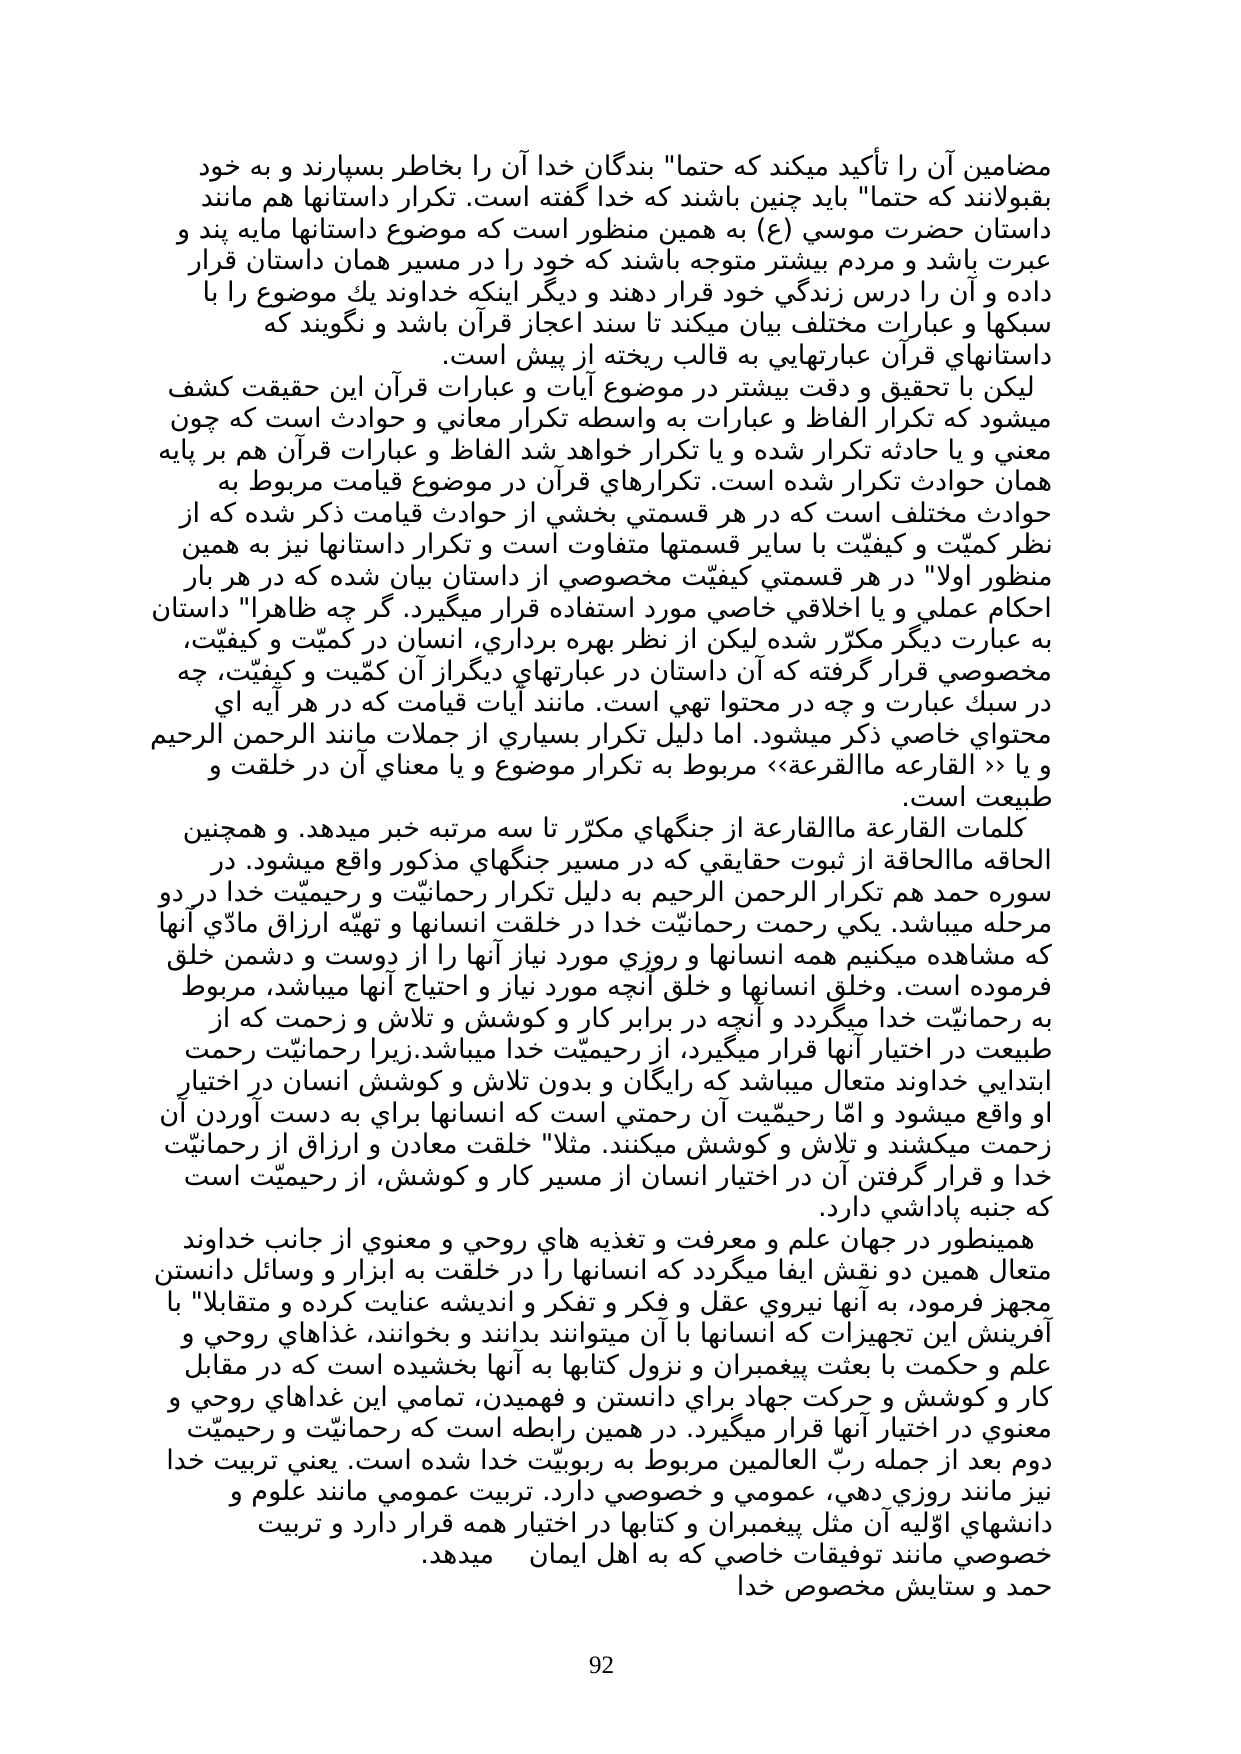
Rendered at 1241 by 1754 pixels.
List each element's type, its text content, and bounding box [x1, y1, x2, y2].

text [150, 150, 1053, 371]
text ليكن با تحقيق و دقت بيشتر در موضوع آيات و عبارات قرآن اين حقيقت كشف مي‏شود كه تكرار الفاظ و عبارات به واسطه تكرار معاني و حوادث است كه چون معني و يا حادثه تكرار شده و يا تكرار خواهد شد الفاظ و عبارات قرآن هم بر پايه همان حوادث تكرار شده است. تكرارهاي قرآن در موضوع قيامت مربوط به حوادث مختلف است كه در هر قسمتي بخشي از حوادث قيامت ذكر شده كه از نظر كميّت و كيفيّت با ساير قسمتها متفاوت است و تكرار داستانها نيز به همين منظور اولا" در هر قسمتي كيفيّت مخصوصي از داستان بيان شده كه در هر بار احكام عملي و يا اخلاقي خاصي مورد استفاده قرار مي‏گيرد. گر چه ظاهرا" داستان به عبارت ديگر مكرّر شده ليكن از نظر بهره برداري، انسان در كميّت و كيفيّت، مخصوصي قرار گرفته كه آن داستان در عبارتهاي ديگراز آن كمّيت و كيفيّت، چه در سبك عبارت و چه در محتوا تهي است. مانند آيات قيامت كه در هر آيه اي محتواي خاصي ذكر مي‏شود. اما دليل تكرار بسياري از جملات مانند الرحمن الرحيم و يا ‹‹ القارعه ماالقرعة›› مربوط به تكرار موضوع و يا معناي آن در خلقت و طبيعت است. [150, 371, 1053, 813]
text همينطور در جهان علم و معرفت و تغذيه هاي روحي و معنوي از جانب خداوند متعال همين دو نقش ايفا مي‏گردد كه انسانها را در خلقت به ابزار و وسائل دانستن مجهز فرمود، به آنها نيروي عقل و فكر و تفكر و انديشه عنايت كرده و متقابلا" با آفرينش اين تجهيزات كه انسانها با آن مي‏توانند بدانند و بخوانند، غذاهاي روحي و علم و حكمت با بعثت پيغمبران و نزول كتابها به آنها بخشيده است كه در مقابل كار و كوشش و حركت جهاد براي دانستن و فهميدن، تمامي اين غداهاي روحي و معنوي در اختيار آنها قرار مي‏گيرد. در همين رابطه است كه رحمانيّت و رحيميّت دوم بعد از جمله ربّ العالمين مربوط به ربوبيّت خدا شده است. يعني تربيت خدا نيز مانند روزي دهي، عمومي و خصوصي دارد. تربيت عمومي مانند علوم و دانشهاي اوّليه آن مثل پيغمبران و كتابها در اختيار همه قرار دارد و تربيت خصوصي مانند توفيقات خاصي كه به اهل ايمان مي‏دهد. [150, 1223, 1053, 1570]
text كلمات القارعة ماالقارعة از جنگهاي مكرّر تا سه مرتبه خبر مي‏دهد. و همچنين الحاقه ماالحاقة از ثبوت حقايقي كه در مسير جنگهاي مذكور واقع مي‏شود. در سوره حمد هم تكرار الرحمن الرحيم به دليل تكرار رحمانيّت و رحيميّت خدا در دو مرحله مي‏باشد. يكي رحمت رحمانيّت خدا در خلقت انسانها و تهيّه ارزاق مادّي آنها كه مشاهده مي‏كنيم همه انسانها و روزي مورد نياز آنها را از دوست و دشمن خلق فرموده است. وخلق انسانها و خلق آنچه مورد نياز و احتياج آنها مي‏باشد، مربوط به رحمانيّت خدا مي‏گردد و آنچه در برابر كار و كوشش و تلاش و زحمت كه از طبيعت در اختيار آنها قرار مي‏گيرد، از رحيميّت خدا مي‏باشد.زيرا رحمانيّت رحمت ابتدايي خداوند متعال مي‏باشد كه رايگان و بدون تلاش و كوشش انسان در اختيار او واقع مي‏شود و امّا رحيمّيت آن رحمتي است كه انسانها براي به دست آوردن آن زحمت مي‏كشند و تلاش و كوشش مي‏كنند. مثلا" خلقت معادن و ارزاق از رحمانيّت خدا و قرار گرفتن آن در اختيار انسان از مسير كار و كوشش، از رحيميّت است كه جنبه پاداشي دارد. [150, 813, 1053, 1223]
text حمد و ستايش مخصوص خدا [150, 1570, 1053, 1602]
